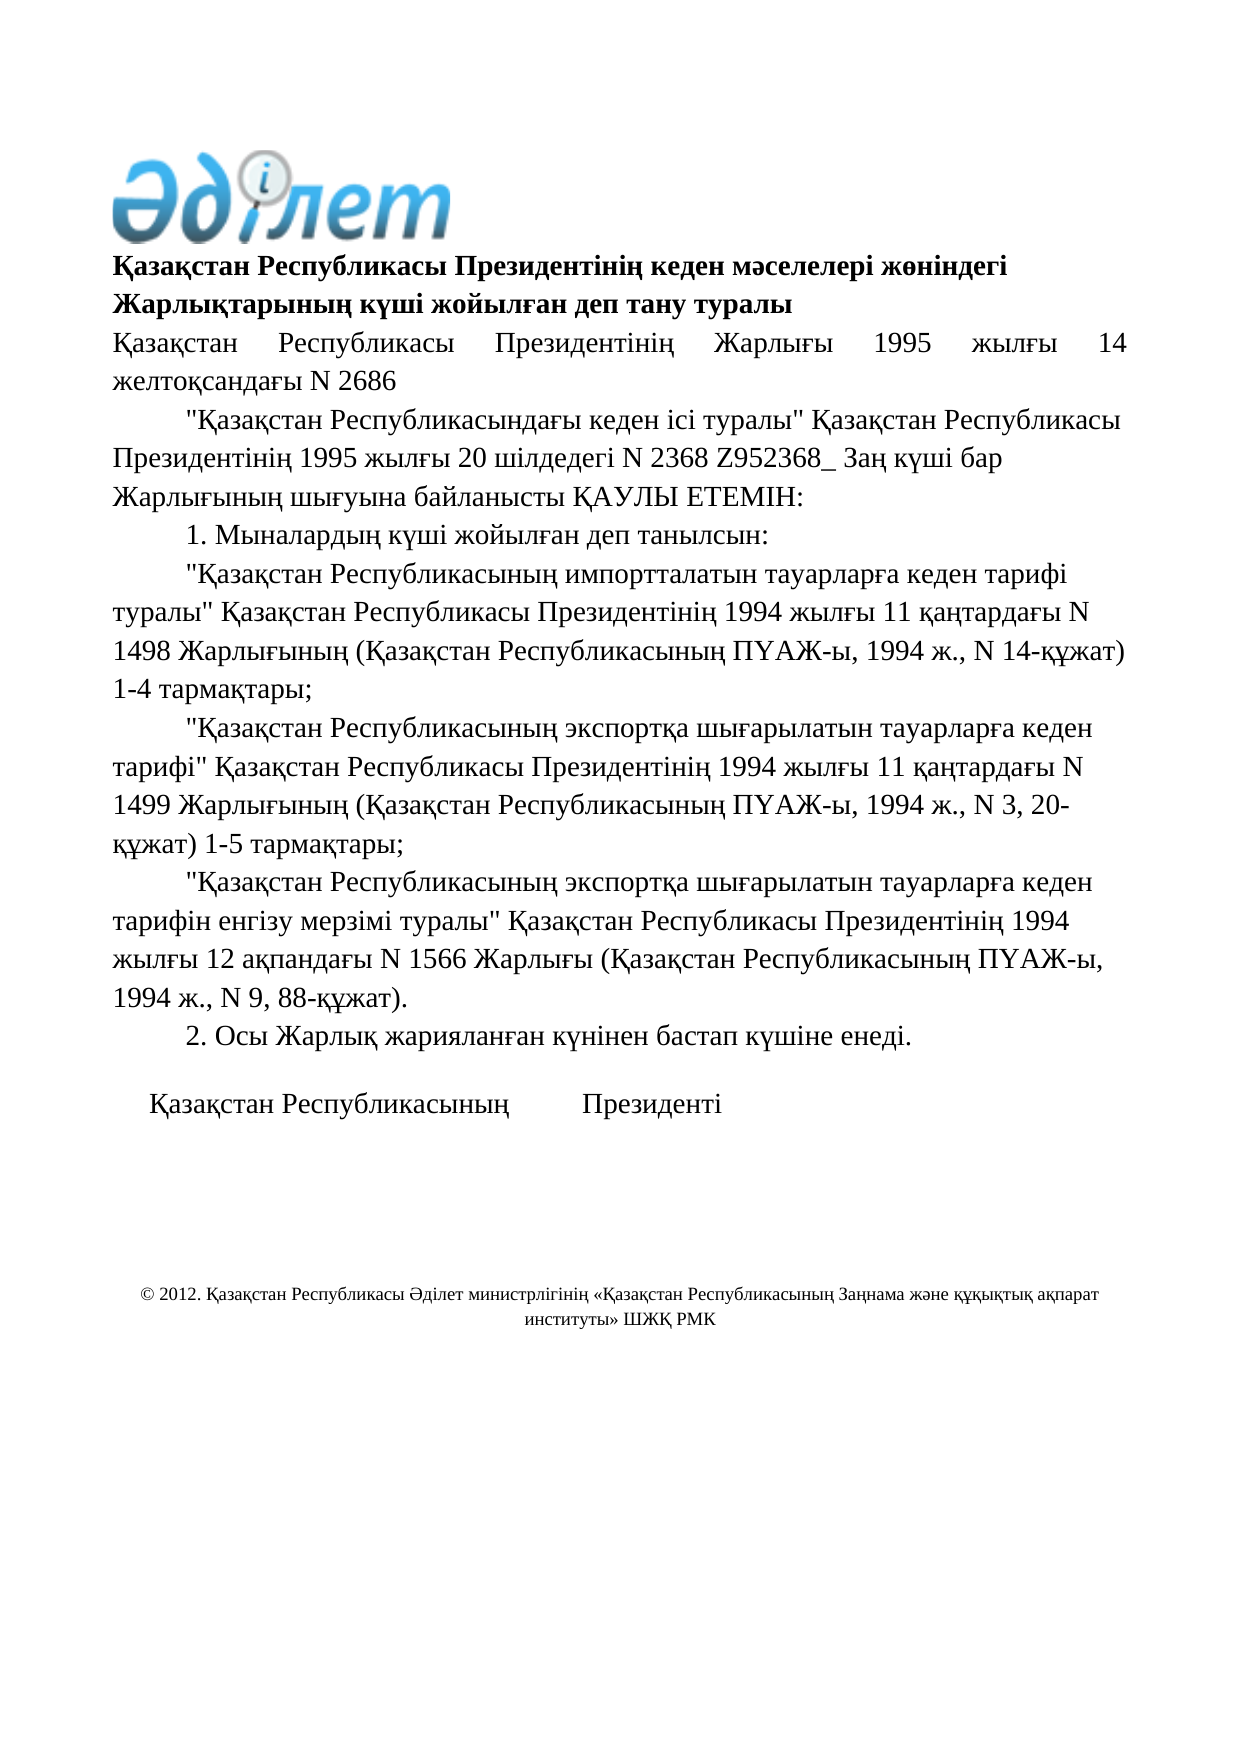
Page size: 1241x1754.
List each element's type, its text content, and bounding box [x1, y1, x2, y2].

text © 2012. Қазақстан Республикасы Әділет министрлігінің «Қазақстан Республикасының Заңнама және құқықтық ақпарат институты» ШЖҚ РМК [112, 1283, 1128, 1329]
text Қазақстан Республикасы Президентiнiң кеден мәселелерi жөнiндегi Жарлықтарының күшi жойылған деп тану туралы [112, 248, 1128, 320]
text Қазақстан Республикасы Президентiнiң Жарлығы 1995 жылғы 14 желтоқсандағы N 2686 [112, 325, 1128, 397]
text "Қазақстан Республикасындағы кеден iсi туралы" Қазақстан Республикасы Президентiнiң 1995 жылғы 20 шiлдедегi N 2368 Z952368_ Заң күшi бар Жарлығының шығуына байланысты ҚАУЛЫ ЕТЕМIН: 1. Мыналардың күшi жойылған деп танылсын: "Қазақстан Республикасының импортталатын тауарларға кеден тарифi туралы" Қазақстан Республикасы Президентiнiң 1994 жылғы 11 қаңтардағы N 1498 Жарлығының (Қазақстан Республикасының ПҮАЖ-ы, 1994 ж., N 14-құжат) 1-4 тармақтары; "Қазақстан Республикасының экспортқа шығарылатын тауарларға кеден тарифi" Қазақстан Республикасы Президентiнiң 1994 жылғы 11 қаңтардағы N 1499 Жарлығының (Қазақстан Республикасының ПҮАЖ-ы, 1994 ж., N 3, 20-құжат) 1-5 тармақтары; "Қазақстан Республикасының экспортқа шығарылатын тауарларға кеден тарифiн енгiзу мерзiмi туралы" Қазақстан Республикасы Президентiнiң 1994 жылғы 12 ақпандағы N 1566 Жарлығы (Қазақстан Республикасының ПҮАЖ-ы, 1994 ж., N 9, 88-құжат). 2. Осы Жарлық жарияланған күнiнен бастап күшiне енедi. [112, 402, 1128, 1082]
text Қазақстан Республикасының Президентi [112, 1086, 1128, 1119]
picture [112, 150, 451, 244]
